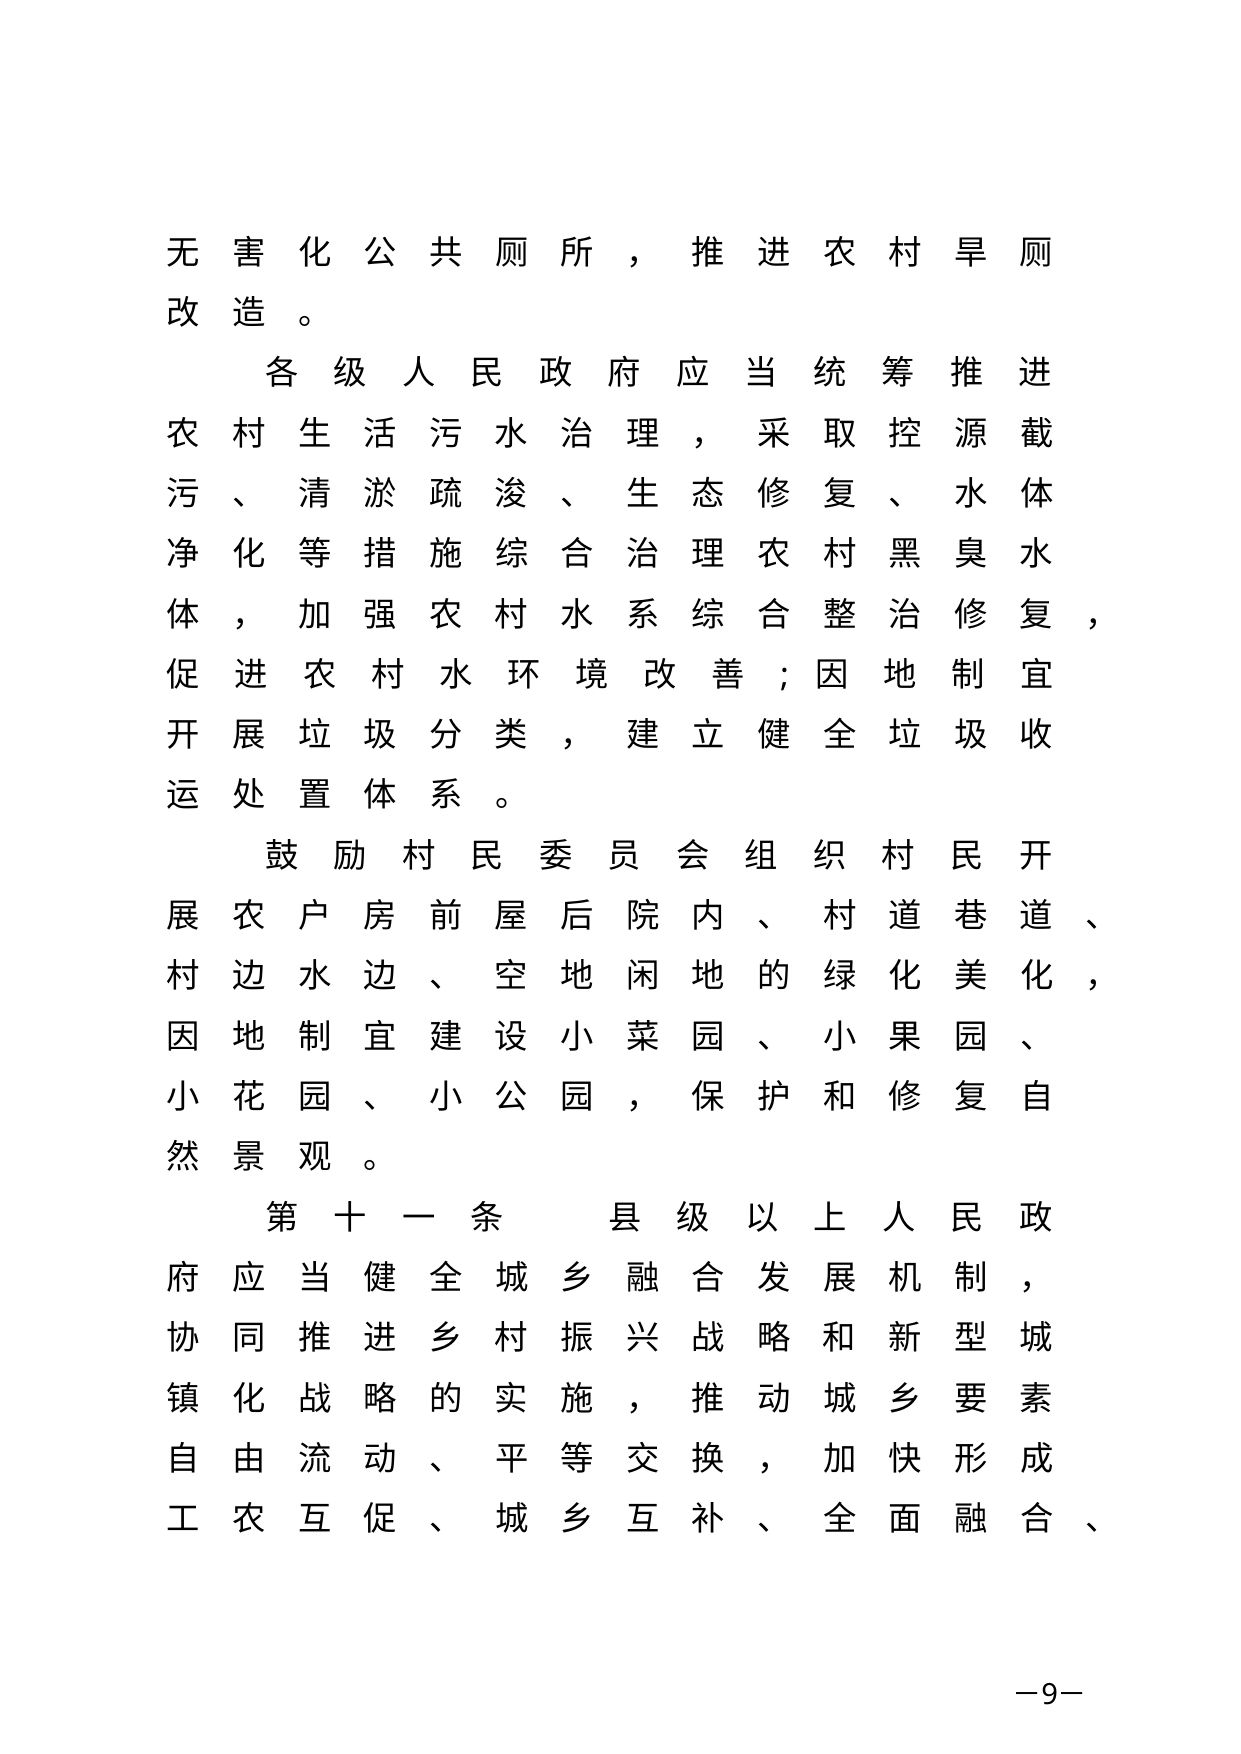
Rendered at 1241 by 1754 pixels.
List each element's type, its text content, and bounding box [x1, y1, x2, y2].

text 各级人民政府应当统筹推进农村生活污水治理，采取控源截污、清淤疏浚、生态修复、水体净化等措施综合治理农村黑臭水体，加强农村水系综合整治修复，促进农村水环境改善;因地制宜开展垃圾分类，建立健全垃圾收运处置体系。 [167, 340, 1085, 822]
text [167, 1184, 1085, 1546]
text 鼓励村民委员会组织村民开展农户房前屋后院内、村道巷道、村边水边、空地闲地的绿化美化，因地制宜建设小菜园、小果园、小花园、小公园，保护和修复自然景观。 [167, 822, 1085, 1184]
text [167, 219, 1085, 340]
